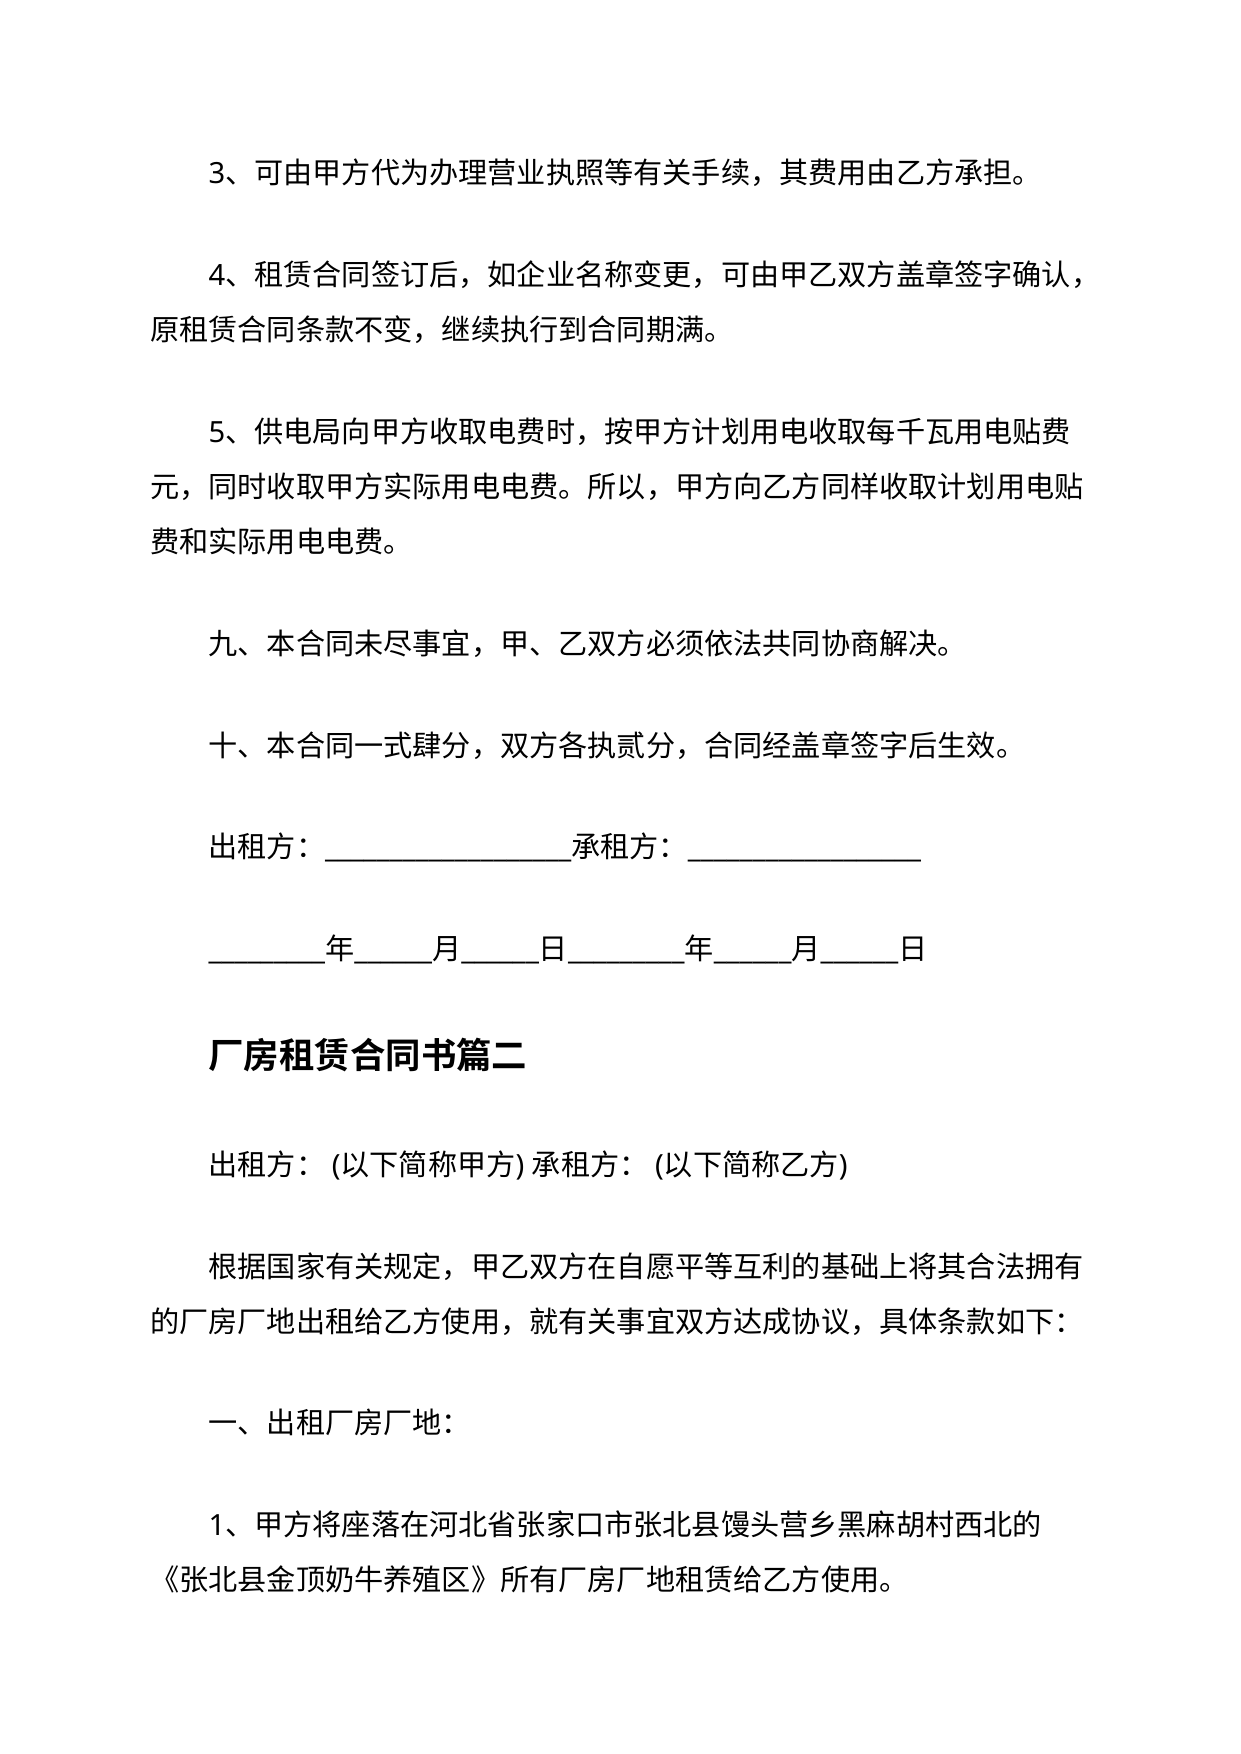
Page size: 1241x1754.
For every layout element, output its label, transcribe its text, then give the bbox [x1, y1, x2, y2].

text _________年______月______日_________年______月______日 [150, 926, 1090, 968]
text 厂房租赁合同书篇二 [150, 1028, 1090, 1079]
text 根据国家有关规定，甲乙双方在自愿平等互利的基础上将其合法拥有的厂房厂地出租给乙方使用，就有关事宜双方达成协议，具体条款如下： [150, 1243, 1090, 1341]
text 十、本合同一式肆分，双方各执贰分，合同经盖章签字后生效。 [150, 722, 1090, 764]
text 3、可由甲方代为办理营业执照等有关手续，其费用由乙方承担。 [150, 150, 1090, 192]
text 5、供电局向甲方收取电费时，按甲方计划用电收取每千瓦用电贴费元，同时收取甲方实际用电电费。所以，甲方向乙方同样收取计划用电贴费和实际用电电费。 [150, 409, 1090, 561]
text 出租方： (以下简称甲方) 承租方： (以下简称乙方) [150, 1141, 1090, 1184]
text 一、出租厂房厂地： [150, 1400, 1090, 1442]
text 出租方：___________________承租方：__________________ [150, 824, 1090, 866]
text 九、本合同未尽事宜，甲、乙双方必须依法共同协商解决。 [150, 620, 1090, 663]
text 4、租赁合同签订后，如企业名称变更，可由甲乙双方盖章签字确认，原租赁合同条款不变，继续执行到合同期满。 [150, 252, 1090, 349]
text 1、甲方将座落在河北省张家口市张北县馒头营乡黑麻胡村西北的《张北县金顶奶牛养殖区》所有厂房厂地租赁给乙方使用。 [150, 1502, 1090, 1599]
